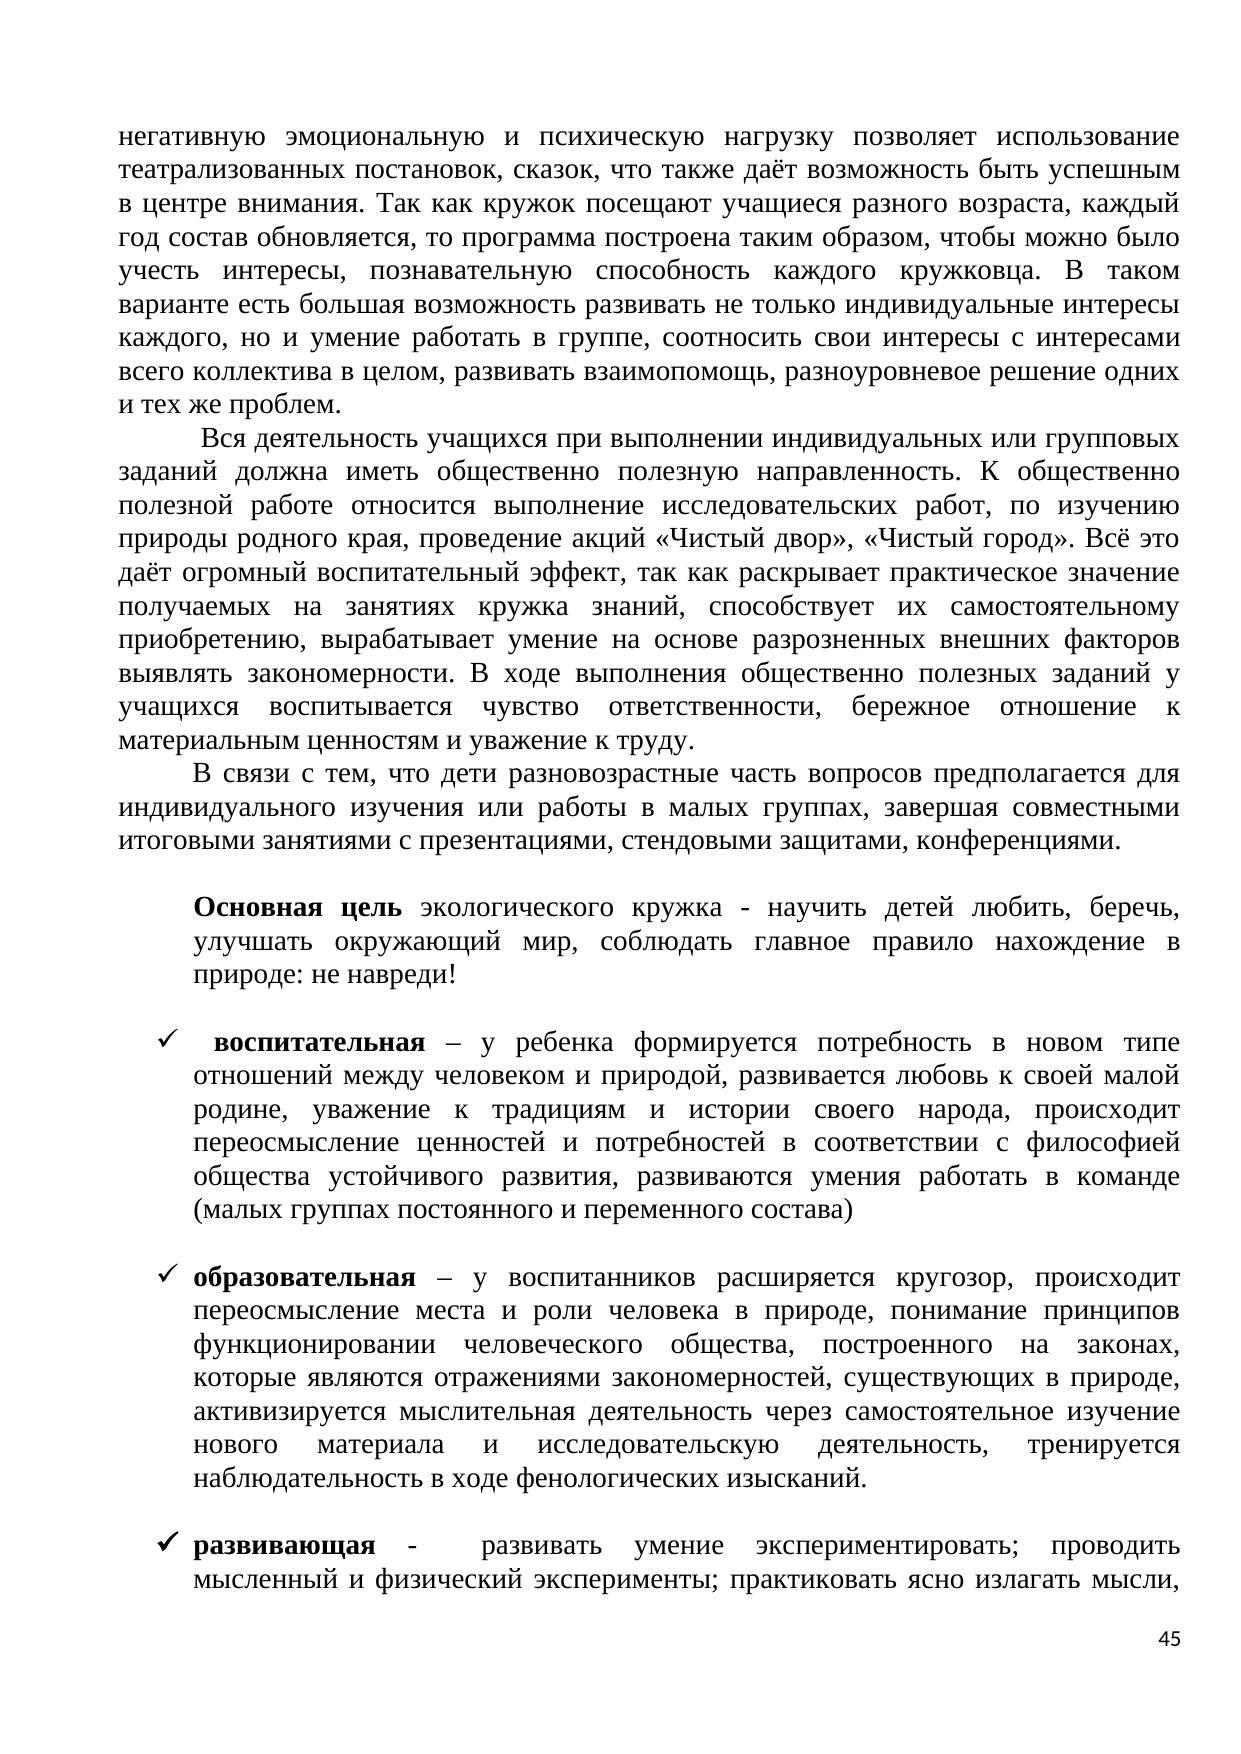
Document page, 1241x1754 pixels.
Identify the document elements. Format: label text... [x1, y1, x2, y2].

text В связи с тем, что дети разновозрастные часть вопросов предполагается для индивидуального изучения или работы в малых группах, завершая совместными итоговыми занятиями с презентациями, стендовыми защитами, конференциями. [118, 755, 1181, 856]
text Вся деятельность учащихся при выполнении индивидуальных или групповых заданий должна иметь общественно полезную направленность. К общественно полезной работе относится выполнение исследовательских работ, по изучению природы родного края, проведение акций «Чистый двор», «Чистый город». Всё это даёт огромный воспитательный эффект, так как раскрывает практическое значение получаемых на занятиях кружка знаний, способствует их самостоятельному приобретению, вырабатывает умение на основе разрозненных внешних факторов выявлять закономерности. В ходе выполнения общественно полезных заданий у учащихся воспитывается чувство ответственности, бережное отношение к материальным ценностям и уважение к труду. [118, 420, 1181, 755]
text Основная цель экологического кружка - научить детей любить, беречь, улучшать окружающий мир, соблюдать главное правило нахождение в природе: не навреди! [193, 889, 1181, 990]
list образовательная – у воспитанников расширяется кругозор, происходит переосмысление места и роли человека в природе, понимание принципов функционировании человеческого общества, построенного на законах, которые являются отражениями закономерностей, существующих в природе, активизируется мыслительная деятельность через самостоятельное изучение нового материала и исследовательскую деятельность, тренируется наблюдательность в ходе фенологических изысканий. [156, 1259, 1181, 1493]
list воспитательная – у ребенка формируется потребность в новом типе отношений между человеком и природой, развивается любовь к своей малой родине, уважение к традициям и истории своего народа, происходит переосмысление ценностей и потребностей в соответствии с философией общества устойчивого развития, развиваются умения работать в команде (малых группах постоянного и переменного состава) [156, 1024, 1181, 1225]
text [118, 118, 1181, 420]
